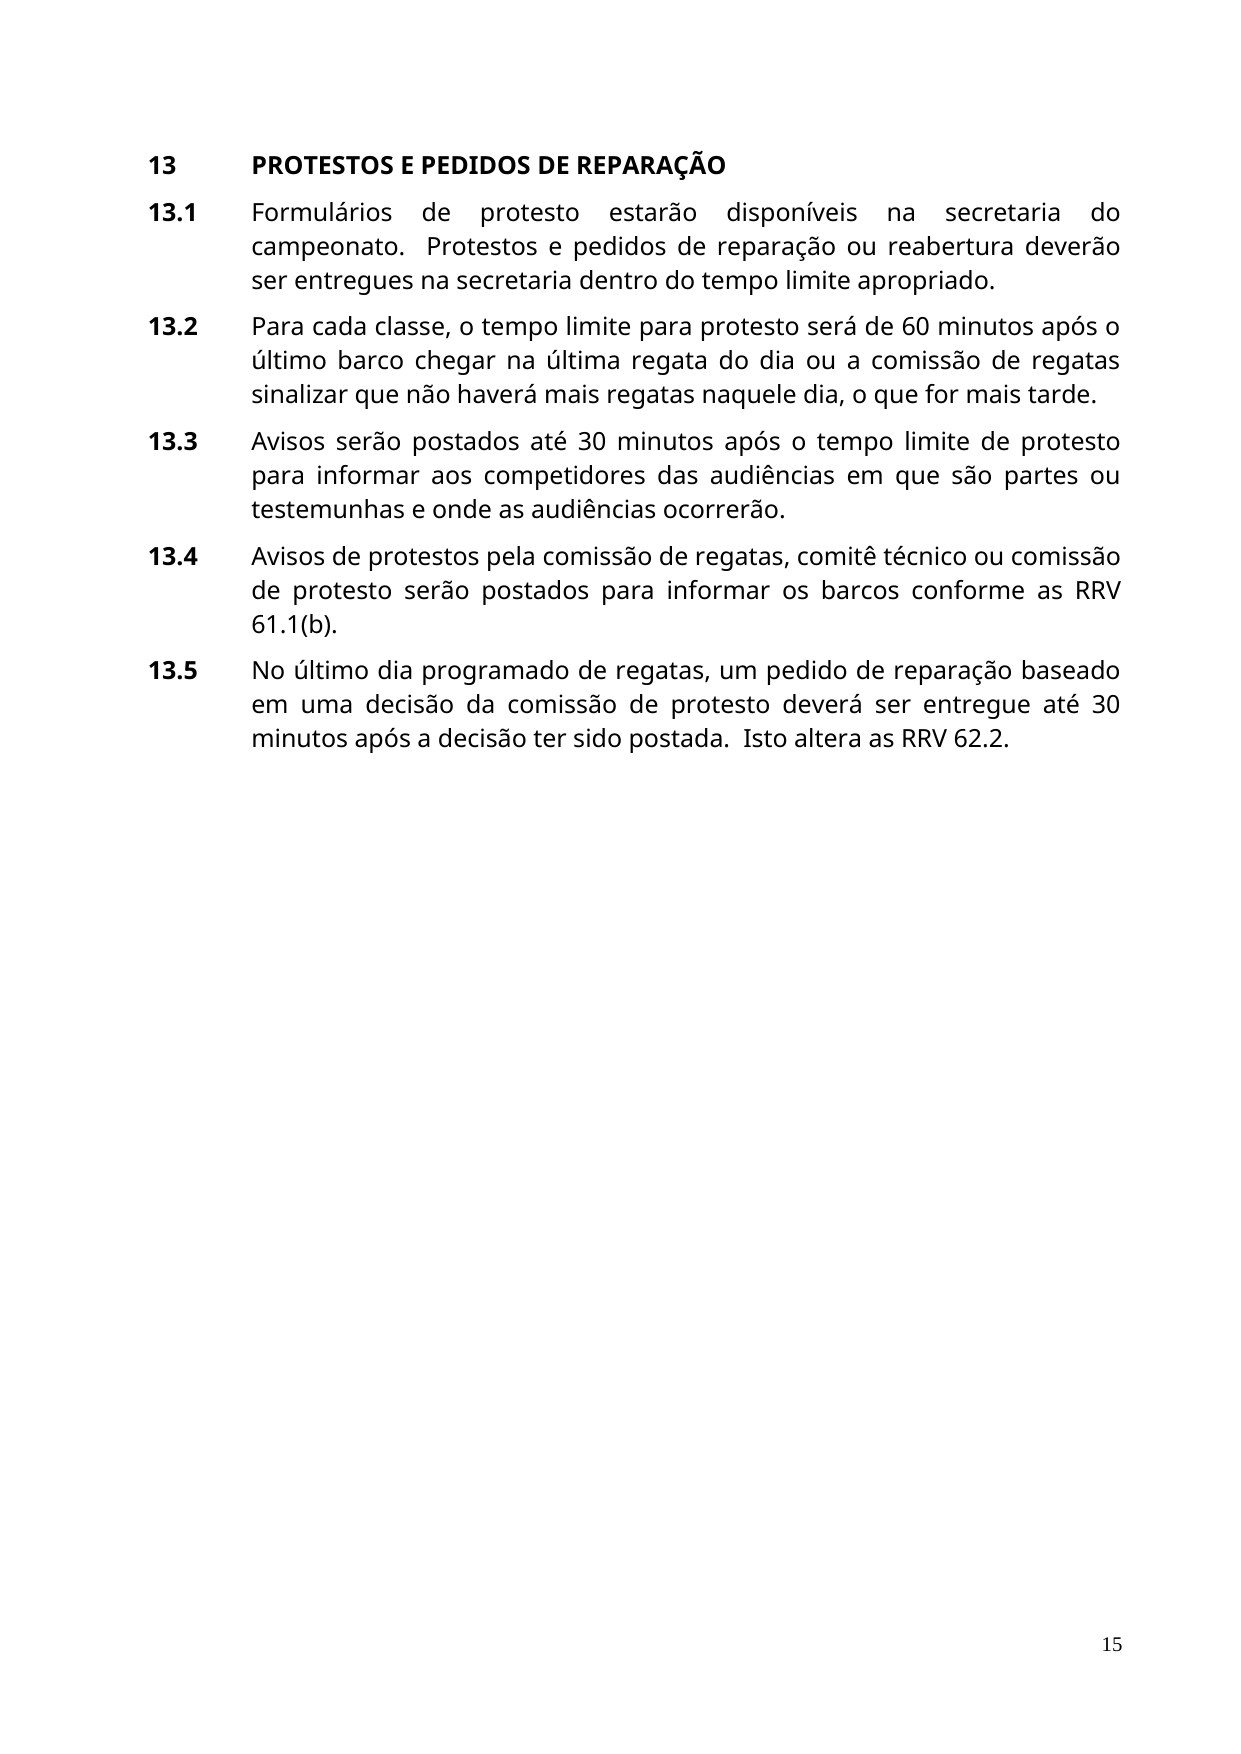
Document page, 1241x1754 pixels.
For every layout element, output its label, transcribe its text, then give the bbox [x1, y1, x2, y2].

text 13.2 Para cada classe, o tempo limite para protesto será de 60 minutos após o último barco chegar na última regata do dia ou a comissão de regatas sinalizar que não haverá mais regatas naquele dia, o que for mais tarde. [148, 309, 1122, 411]
text 13.3 Avisos serão postados até 30 minutos após o tempo limite de protesto para informar aos competidores das audiências em que são partes ou testemunhas e onde as audiências ocorrerão. [148, 423, 1122, 526]
text 13.4 Avisos de protestos pela comissão de regatas, comitê técnico ou comissão de protesto serão postados para informar os barcos conforme as RRV 61.1(b). [148, 538, 1122, 640]
text 13 PROTESTOS E PEDIDOS DE REPARAÇÃO [148, 148, 1122, 182]
text 13.5 No último dia programado de regatas, um pedido de reparação baseado em uma decisão da comissão de protesto deverá ser entregue até 30 minutos após a decisão ter sido postada. Isto altera as RRV 62.2. [148, 653, 1122, 755]
text 13.1 Formulários de protesto estarão disponíveis na secretaria do campeonato. Protestos e pedidos de reparação ou reabertura deverão ser entregues na secretaria dentro do tempo limite apropriado. [148, 194, 1122, 296]
